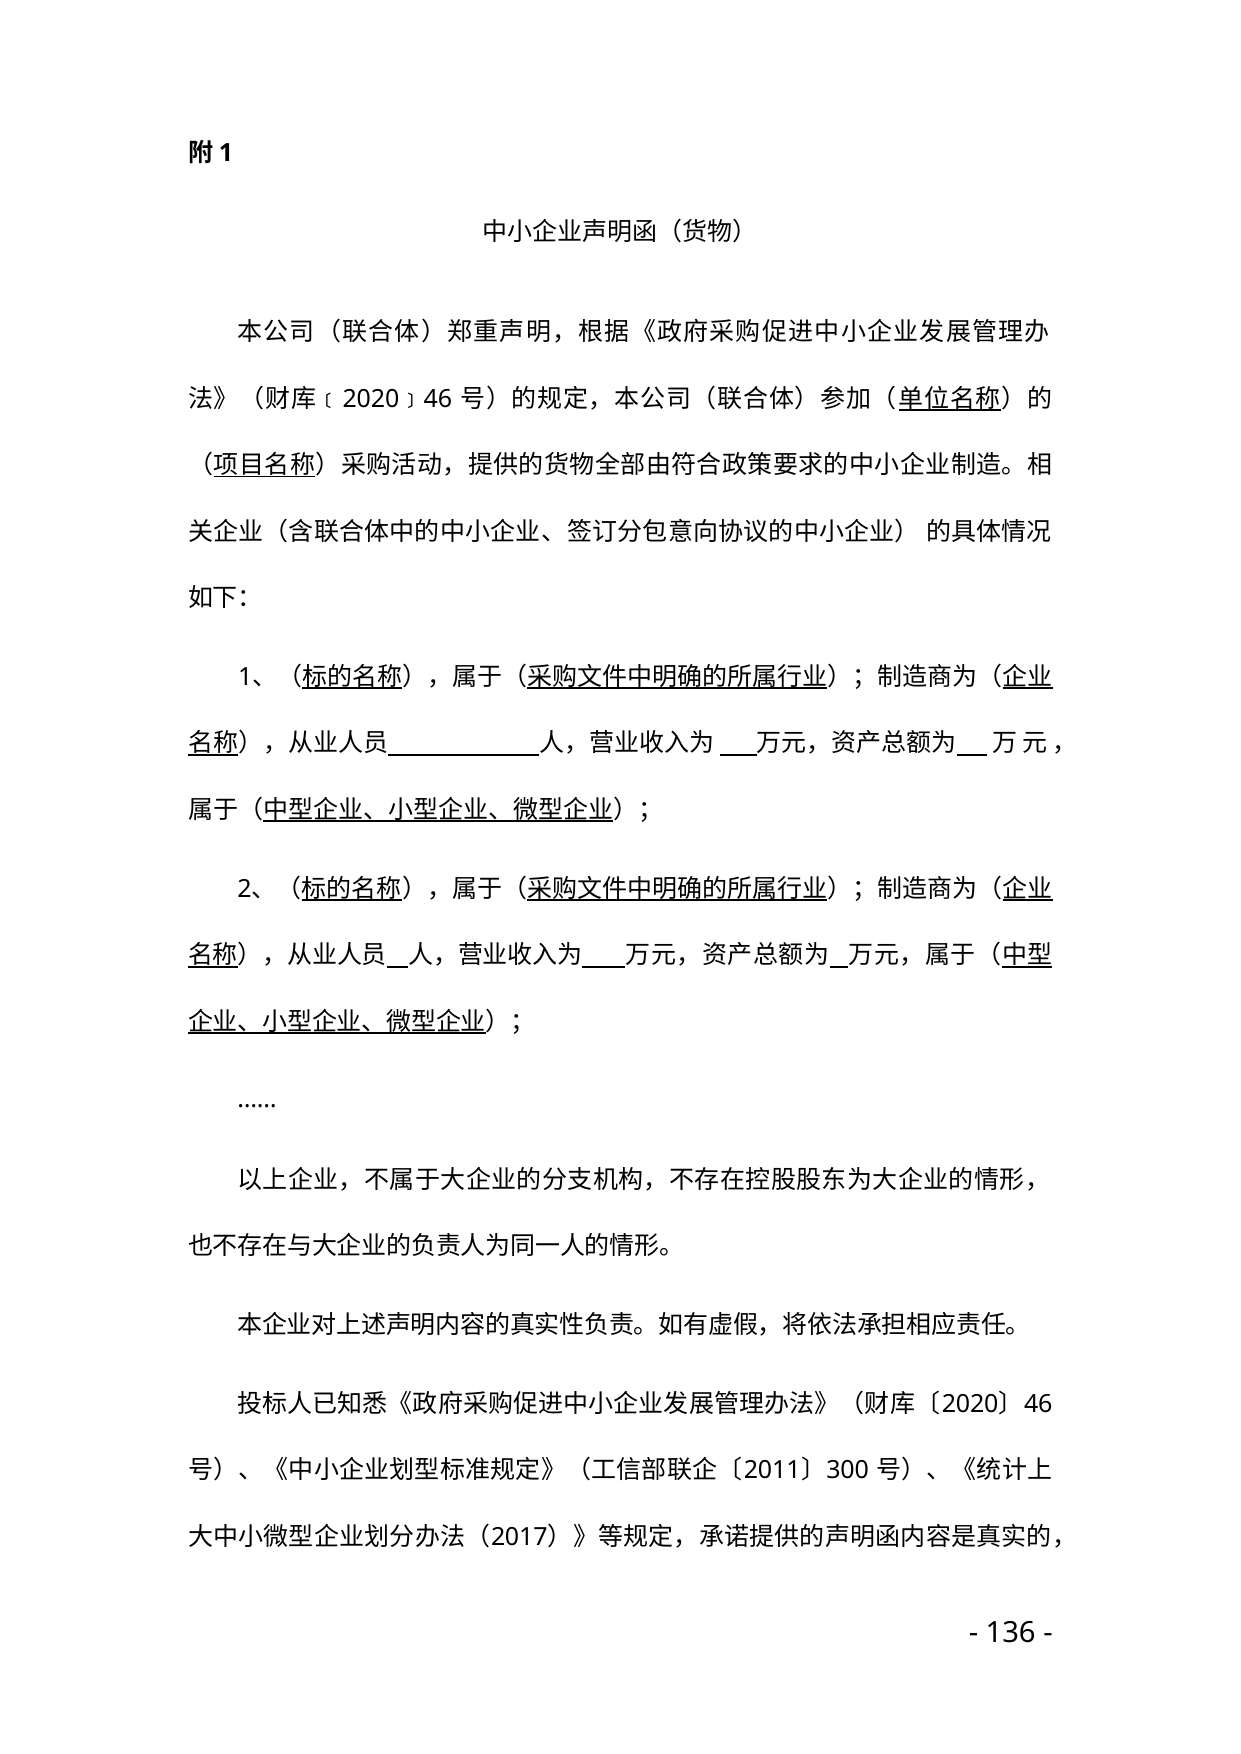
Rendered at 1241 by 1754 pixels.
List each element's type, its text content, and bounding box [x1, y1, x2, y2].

text 1、（标的名称），属于（采购文件中明确的所属行业）；制造商为（企业名称），从业人员 人，营业收入为 万元，资产总额为 万元，属于（中型企业、小型企业、微型企业）； [188, 641, 1052, 841]
text 以上企业，不属于大企业的分支机构，不存在控股股东为大企业的情形，也不存在与大企业的负责人为同一人的情形。 [188, 1144, 1052, 1277]
text …… [188, 1065, 1052, 1131]
text 2、（标的名称），属于（采购文件中明确的所属行业）；制造商为（企业名称），从业人员 人，营业收入为 万元，资产总额为 万元，属于（中型企业、小型企业、微型企业）； [188, 853, 1052, 1052]
text 本企业对上述声明内容的真实性负责。如有虚假，将依法承担相应责任。 [188, 1289, 1052, 1356]
text 本公司（联合体）郑重声明，根据《政府采购促进中小企业发展管理办法》（财库﹝2020﹞46 号）的规定，本公司（联合体）参加（单位名称）的（项目名称）采购活动，提供的货物全部由符合政策要求的中小企业制造。相关企业（含联合体中的中小企业、签订分包意向协议的中小企业） 的具体情况如下： [188, 296, 1052, 629]
text 中小企业声明函（货物） [188, 197, 1052, 263]
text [188, 1368, 1052, 1568]
text 附 1 [188, 118, 1052, 184]
